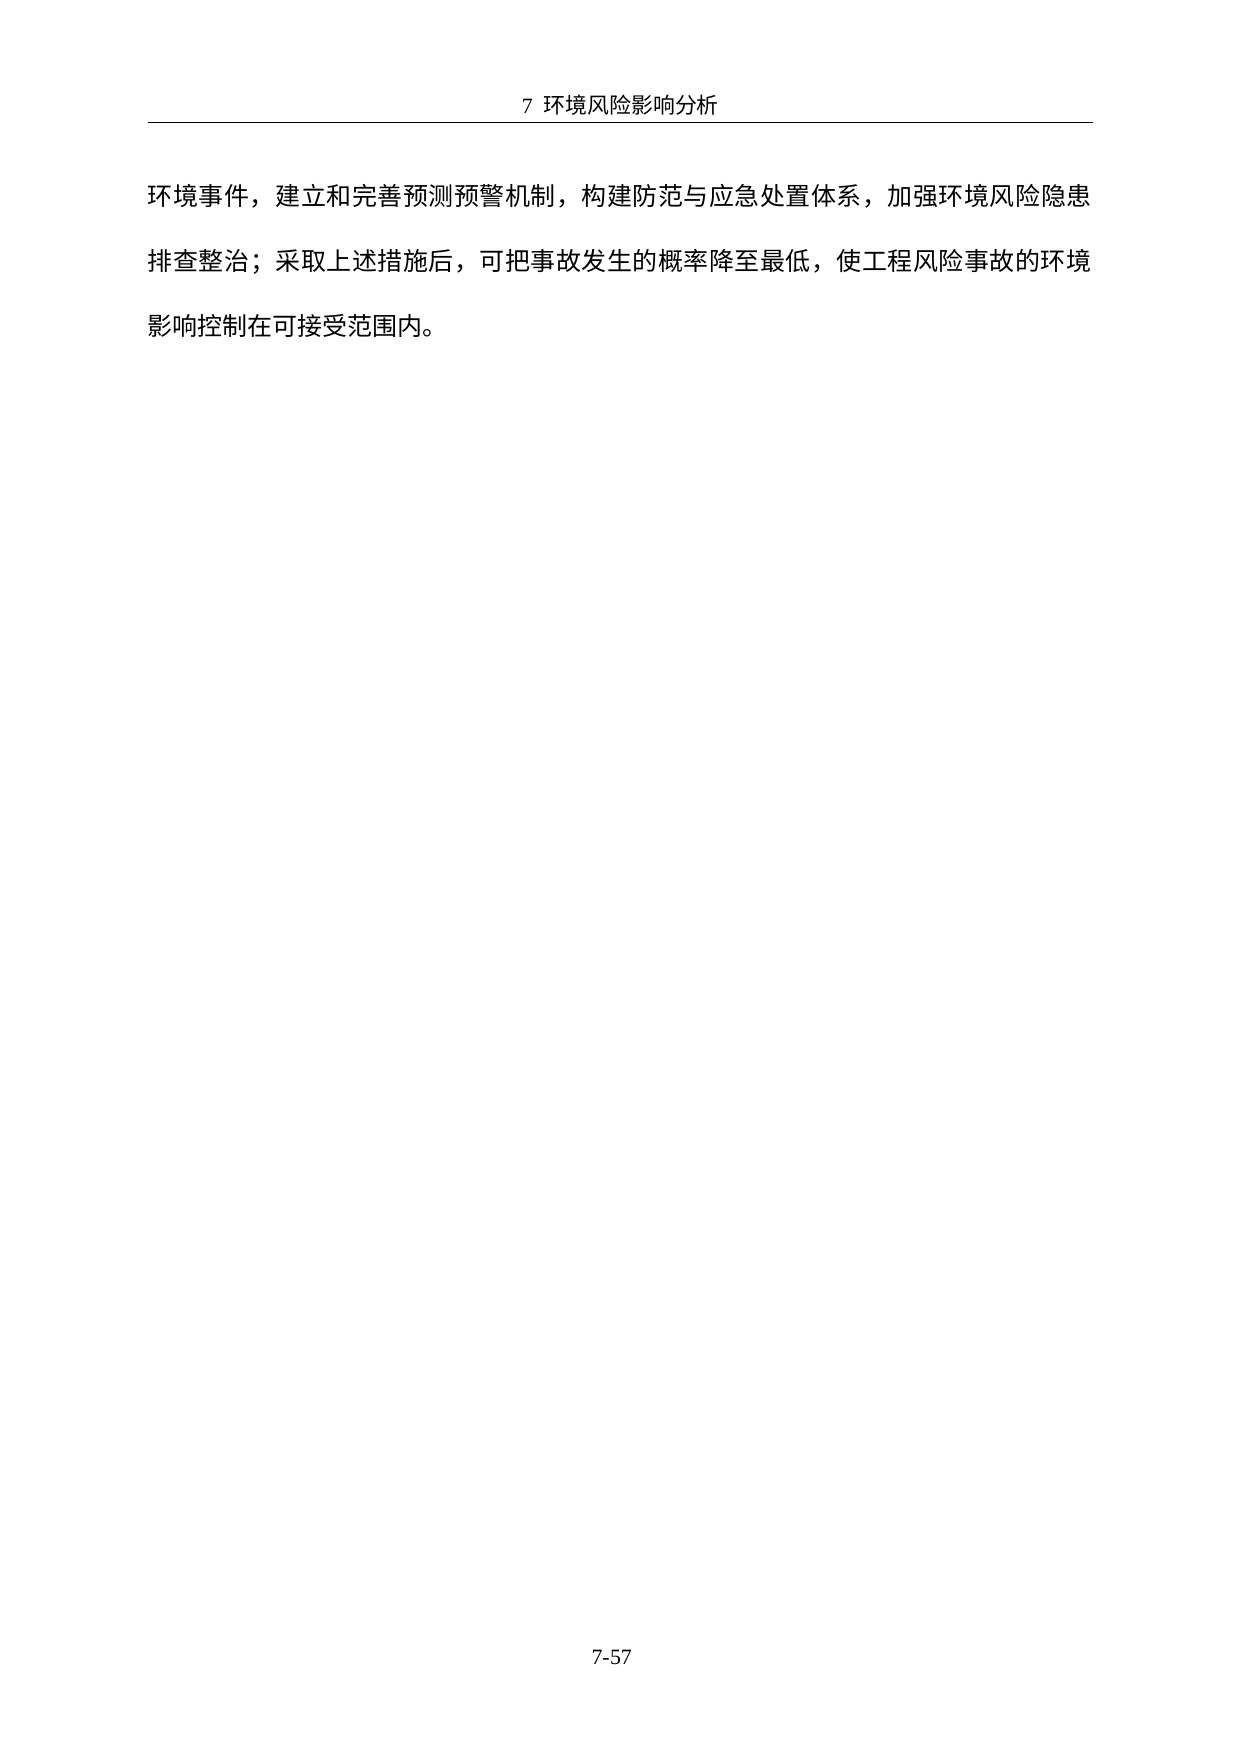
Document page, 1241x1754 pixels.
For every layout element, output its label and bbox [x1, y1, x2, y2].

text [148, 162, 1093, 357]
